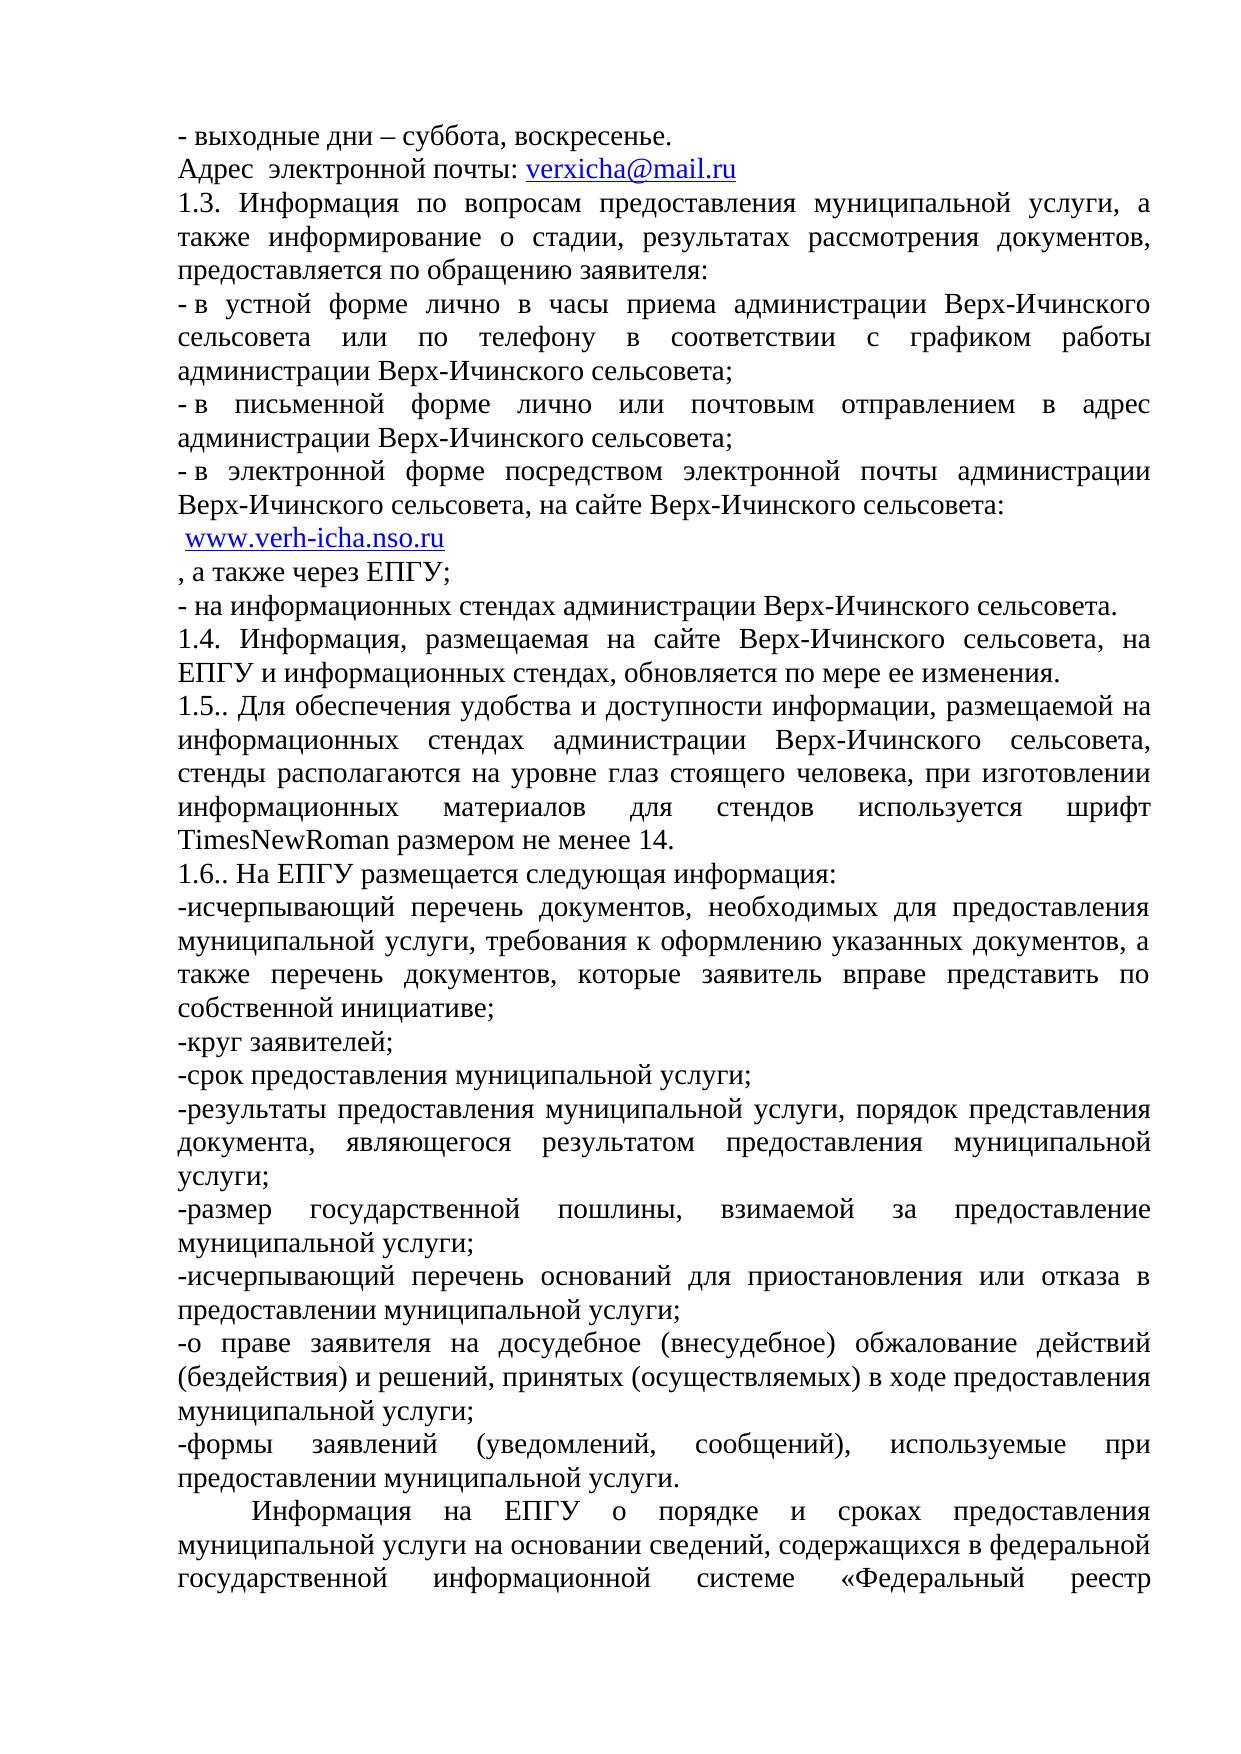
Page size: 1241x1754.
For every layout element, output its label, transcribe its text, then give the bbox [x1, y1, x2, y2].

text -о праве заявителя на досудебное (внесудебное) обжалование действий (бездействия) и решений, принятых (осуществляемых) в ходе предоставления муниципальной услуги; [177, 1326, 1152, 1426]
text 1.4. Информация, размещаемая на сайте Верх-Ичинского сельсовета, на ЕПГУ и информационных стендах, обновляется по мере ее изменения. [177, 621, 1152, 688]
text -срок предоставления муниципальной услуги; [177, 1057, 1152, 1091]
text - в письменной форме лично или почтовым отправлением в адрес администрации Верх-Ичинского сельсовета; [177, 386, 1152, 453]
text -круг заявителей; [177, 1024, 1152, 1057]
text -формы заявлений (уведомлений, сообщений), используемые при предоставлении муниципальной услуги. [177, 1426, 1152, 1493]
text -исчерпывающий перечень документов, необходимых для предоставления муниципальной услуги, требования к оформлению указанных документов, а также перечень документов, которые заявитель вправе представить по собственной инициативе; [177, 889, 1150, 1024]
text - в устной форме лично в часы приема администрации Верх-Ичинского сельсовета или по телефону в соответствии с графиком работы администрации Верх-Ичинского сельсовета; [177, 286, 1152, 386]
text - в электронной форме посредством электронной почты администрации Верх-Ичинского сельсовета, на сайте Верх-Ичинского сельсовета: [177, 453, 1152, 521]
text 1.5.. Для обеспечения удобства и доступности информации, размещаемой на информационных стендах администрации Верх-Ичинского сельсовета, стенды располагаются на уровне глаз стоящего человека, при изготовлении информационных материалов для стендов используется шрифт TimesNewRoman размером не менее 14. [177, 688, 1152, 856]
text 1.6.. На ЕПГУ размещается следующая информация: [177, 856, 1150, 889]
text -результаты предоставления муниципальной услуги, порядок представления документа, являющегося результатом предоставления муниципальной услуги; [177, 1091, 1152, 1191]
text , а также через ЕПГУ; [177, 554, 1152, 588]
text -размер государственной пошлины, взимаемой за предоставление муниципальной услуги; [177, 1191, 1152, 1258]
text - выходные дни – суббота, воскресенье. [177, 118, 1152, 152]
text -исчерпывающий перечень оснований для приостановления или отказа в предоставлении муниципальной услуги; [177, 1258, 1152, 1326]
text 1.3. Информация по вопросам предоставления муниципальной услуги, а также информирование о стадии, результатах рассмотрения документов, предоставляется по обращению заявителя: [177, 185, 1152, 286]
text - на информационных стендах администрации Верх-Ичинского сельсовета. [177, 588, 1152, 621]
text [177, 1493, 1152, 1594]
text www.verh-icha.nso.ru [177, 521, 1152, 554]
text Адрес электронной почты: verxicha@mail.ru [177, 152, 1152, 185]
